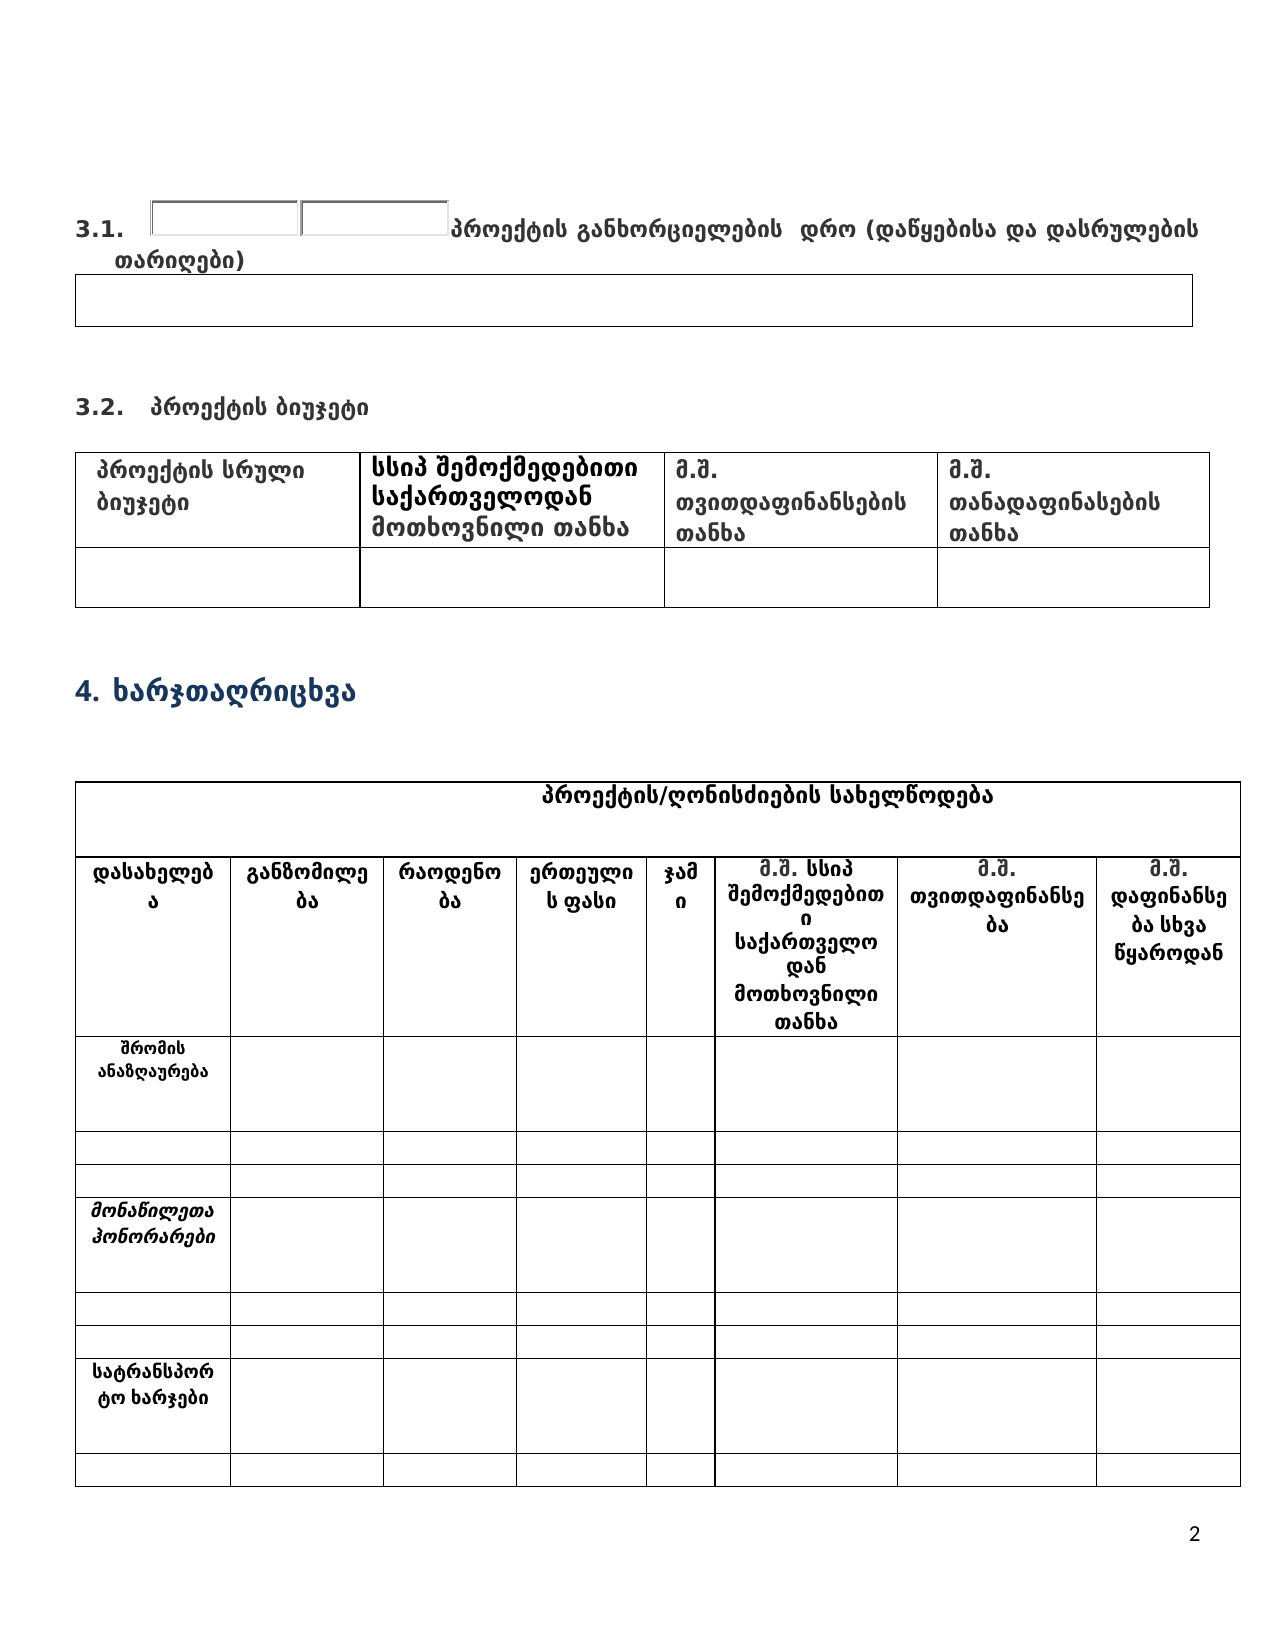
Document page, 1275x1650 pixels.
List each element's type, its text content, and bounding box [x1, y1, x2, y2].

list პროექტის განხორციელების დრო (დაწყებისა და დასრულების თარიღები) [75, 200, 1200, 274]
table_cell [76, 1293, 230, 1325]
table_cell [647, 1359, 714, 1453]
table_header პროექტის/ღონისძიების სახელწოდება [76, 783, 1240, 856]
table_cell [647, 1454, 714, 1486]
table_cell [1097, 1454, 1240, 1486]
table_cell [898, 1037, 1096, 1131]
table_cell რაოდენობა [384, 858, 516, 1036]
table_cell [1097, 1198, 1240, 1292]
table_cell [898, 1326, 1096, 1357]
table_cell [647, 1198, 714, 1292]
table_cell [716, 1326, 897, 1357]
table_cell [384, 1326, 516, 1357]
table_cell [647, 1132, 714, 1164]
table_cell [384, 1165, 516, 1197]
table_header მ.შ. თვითდაფინანსების თანხა [665, 453, 937, 547]
table_cell ჯამი [647, 858, 714, 1036]
table_cell ერთეულის ფასი [517, 858, 646, 1036]
table_cell [898, 1198, 1096, 1292]
table_cell [384, 1132, 516, 1164]
table_cell [384, 1037, 516, 1131]
table_cell [1097, 1326, 1240, 1357]
table_cell [716, 1359, 897, 1453]
table_cell [716, 1132, 897, 1164]
table_cell [76, 1454, 230, 1486]
table_cell [1097, 1132, 1240, 1164]
table_cell [716, 1293, 897, 1325]
table_cell [231, 1198, 383, 1292]
table_cell [716, 1198, 897, 1292]
table_cell [517, 1132, 646, 1164]
table_cell [1097, 1037, 1240, 1131]
table_cell [665, 548, 937, 607]
table_cell [384, 1454, 516, 1486]
table_cell [1097, 1165, 1240, 1197]
table_cell [231, 1132, 383, 1164]
table_cell მ.შ. სსიპ შემოქმედებითი საქართველოდან მოთხოვნილი თანხა [716, 858, 897, 1036]
table_cell [938, 548, 1209, 607]
table_cell [716, 1037, 897, 1131]
table_cell [647, 1326, 714, 1357]
table_cell [647, 1165, 714, 1197]
table_cell [517, 1454, 646, 1486]
table_cell [76, 1165, 230, 1197]
table_cell მონაწილეთა ჰონორარები [76, 1198, 230, 1292]
table_cell [231, 1165, 383, 1197]
table_cell [231, 1293, 383, 1325]
table_cell [231, 1359, 383, 1453]
table_cell [76, 548, 359, 607]
table_cell [1097, 1293, 1240, 1325]
table_cell [898, 1454, 1096, 1486]
table_cell [898, 1165, 1096, 1197]
table_cell [716, 1165, 897, 1197]
table_cell [517, 1326, 646, 1357]
table_cell [898, 1359, 1096, 1453]
table_cell [517, 1165, 646, 1197]
table_cell [716, 1454, 897, 1486]
table_cell [517, 1293, 646, 1325]
table_cell განზომილება [231, 858, 383, 1036]
table_cell [517, 1037, 646, 1131]
table_cell [517, 1198, 646, 1292]
table_cell შრომის ანაზღაურება [76, 1037, 230, 1131]
table_cell [517, 1359, 646, 1453]
table_cell [384, 1198, 516, 1292]
table_cell [361, 548, 664, 607]
table_cell [231, 1326, 383, 1357]
table_header სსიპ შემოქმედებითი საქართველოდან მოთხოვნილი თანხა [361, 453, 664, 547]
table_cell სატრანსპორტო ხარჯები [76, 1359, 230, 1453]
list პროექტის ბიუჯეტი [75, 389, 1200, 421]
table_cell [898, 1293, 1096, 1325]
table_cell [647, 1293, 714, 1325]
table_cell მ.შ. დაფინანსება სხვა წყაროდან [1097, 858, 1240, 1036]
table_cell [384, 1359, 516, 1453]
table_header მ.შ. თანადაფინასების თანხა [938, 453, 1209, 547]
list ხარჯთაღრიცხვა [75, 671, 1200, 710]
table_cell დასახელება [76, 858, 230, 1036]
table_cell [231, 1454, 383, 1486]
table_cell [1097, 1359, 1240, 1453]
table_cell [898, 1132, 1096, 1164]
table_header პროექტის სრული ბიუჯეტი [76, 453, 359, 547]
table_cell მ.შ. თვითდაფინანსება [898, 858, 1096, 1036]
table_cell [76, 1326, 230, 1357]
table_header [76, 275, 1192, 326]
table_cell [231, 1037, 383, 1131]
table_cell [76, 1132, 230, 1164]
table_cell [647, 1037, 714, 1131]
table_cell [384, 1293, 516, 1325]
